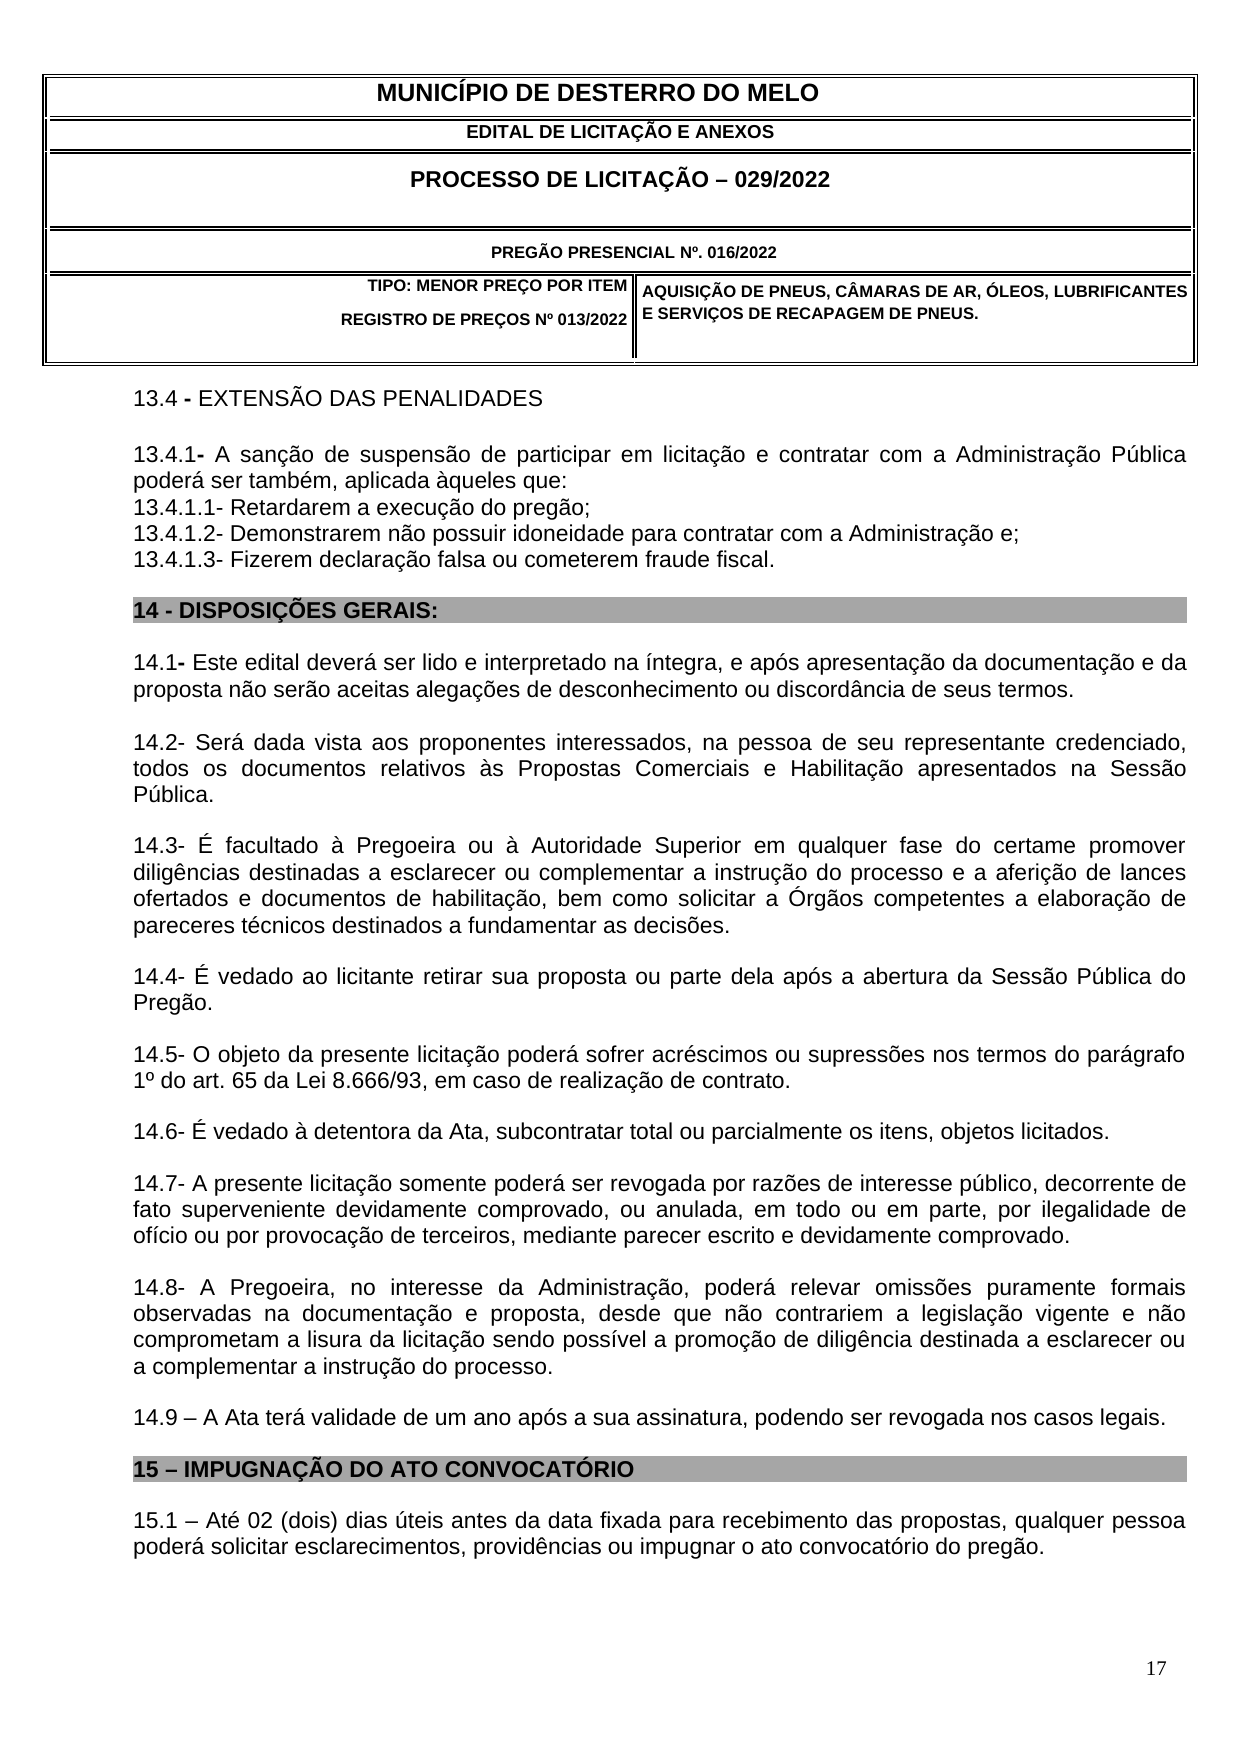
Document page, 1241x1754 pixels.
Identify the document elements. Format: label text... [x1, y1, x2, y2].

text 14.9 – A Ata terá validade de um ano após a sua assinatura, podendo ser revogada nos casos legais. [133, 1404, 1187, 1431]
text 14.5- O objeto da presente licitação poderá sofrer acréscimos ou supressões nos termos do parágrafo 1º do art. 65 da Lei 8.666/93, em caso de realização de contrato. [133, 1041, 1187, 1093]
text 14.3- É facultado à Pregoeira ou à Autoridade Superior em qualquer fase do certame promover diligências destinadas a esclarecer ou complementar a instrução do processo e a aferição de lances ofertados e documentos de habilitação, bem como solicitar a Órgãos competentes a elaboração de pareceres técnicos destinados a fundamentar as decisões. [133, 832, 1187, 938]
text 14.1- Este edital deverá ser lido e interpretado na íntegra, e após apresentação da documentação e da proposta não serão aceitas alegações de desconhecimento ou discordância de seus termos. [133, 649, 1187, 702]
text 13.4 - EXTENSÃO DAS PENALIDADES [133, 385, 1187, 412]
text 14.8- A Pregoeira, no interesse da Administração, poderá relevar omissões puramente formais observadas na documentação e proposta, desde que não contrariem a legislação vigente e não comprometam a lisura da licitação sendo possível a promoção de diligência destinada a esclarecer ou a complementar a instrução do processo. [133, 1274, 1187, 1379]
text 14 - DISPOSIÇÕES GERAIS: [133, 597, 1187, 623]
text 13.4.1- A sanção de suspensão de participar em licitação e contratar com a Administração Pública poderá ser também, aplicada àqueles que: [133, 441, 1187, 493]
text 13.4.1.2- Demonstrarem não possuir idoneidade para contratar com a Administração e; [133, 520, 1187, 546]
text 13.4.1.1- Retardarem a execução do pregão; [133, 493, 1187, 520]
text 13.4.1.3- Fizerem declaração falsa ou cometerem fraude fiscal. [133, 546, 1187, 573]
text 15 – IMPUGNAÇÃO DO ATO CONVOCATÓRIO [133, 1456, 1187, 1482]
text 14.2- Será dada vista aos proponentes interessados, na pessoa de seu representante credenciado, todos os documentos relativos às Propostas Comerciais e Habilitação apresentados na Sessão Pública. [133, 728, 1187, 807]
text 14.7- A presente licitação somente poderá ser revogada por razões de interesse público, decorrente de fato superveniente devidamente comprovado, ou anulada, em todo ou em parte, por ilegalidade de ofício ou por provocação de terceiros, mediante parecer escrito e devidamente comprovado. [133, 1170, 1187, 1249]
text 14.4- É vedado ao licitante retirar sua proposta ou parte dela após a abertura da Sessão Pública do Pregão. [133, 963, 1187, 1016]
text 14.6- É vedado à detentora da Ata, subcontratar total ou parcialmente os itens, objetos licitados. [133, 1118, 1187, 1145]
text 15.1 – Até 02 (dois) dias úteis antes da data fixada para recebimento das propostas, qualquer pessoa poderá solicitar esclarecimentos, providências ou impugnar o ato convocatório do pregão. [133, 1507, 1187, 1559]
